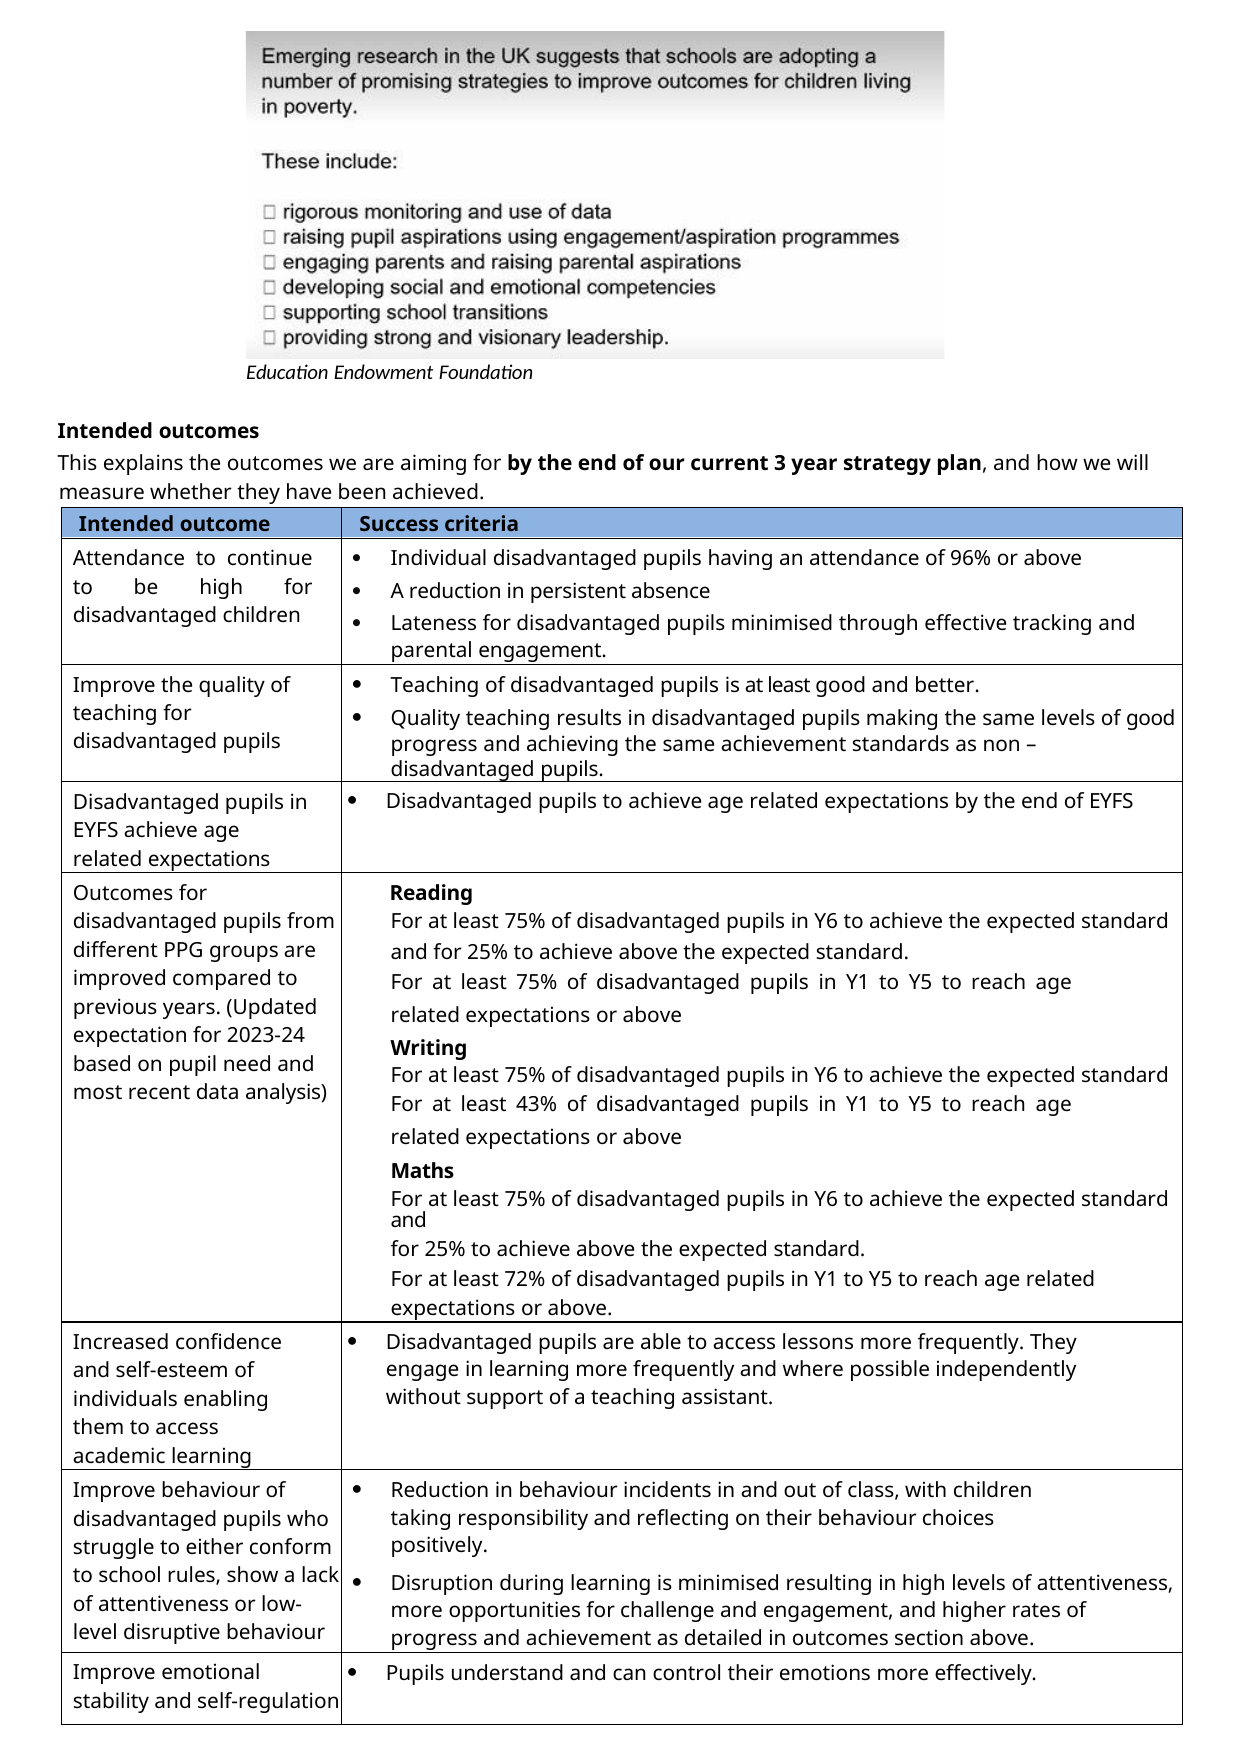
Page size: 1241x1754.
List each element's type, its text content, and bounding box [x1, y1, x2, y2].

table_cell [342, 1653, 1182, 1724]
subtitle Intended outcomes [57, 417, 1192, 445]
table_cell Reduction in behaviour incidents in and out of class, with children taking responsibility and reflecting on their behaviour choices positively. Disruption during learning is minimised resulting in high levels of attentiveness, more opportunities for challenge and engagement, and higher rates of progress and achievement as detailed in outcomes section above. [342, 1470, 1182, 1652]
table_cell Disadvantaged pupils to achieve age related expectations by the end of EYFS [342, 782, 1182, 872]
table_header Success criteria [342, 508, 1182, 537]
table_cell Improve the quality of teaching for disadvantaged pupils [62, 665, 341, 781]
table_cell Disadvantaged pupils are able to access lessons more frequently. They engage in learning more frequently and where possible independently without support of a teaching assistant. [342, 1323, 1182, 1469]
table_cell Reading For at least 75% of disadvantaged pupils in Y6 to achieve the expected standard and for 25% to achieve above the expected standard. For at least 75% of disadvantaged pupils in Y1 to Y5 to reach age related expectations or above Writing For at least 75% of disadvantaged pupils in Y6 to achieve the expected standard For at least 43% of disadvantaged pupils in Y1 to Y5 to reach age related expectations or above Maths For at least 75% of disadvantaged pupils in Y6 to achieve the expected standard and for 25% to achieve above the expected standard. For at least 72% of disadvantaged pupils in Y1 to Y5 to reach age related expectations or above. [342, 873, 1182, 1321]
picture [245, 31, 945, 359]
table_cell Attendance to continue to be high for disadvantaged children [62, 539, 341, 664]
text Education Endowment Foundation [246, 359, 1192, 385]
table_header Intended outcome [62, 508, 341, 537]
table_cell Improve behaviour of disadvantaged pupils who struggle to either conform to school rules, show a lack of attentiveness or low-level disruptive behaviour [62, 1470, 341, 1652]
text This explains the outcomes we are aiming for by the end of our current 3 year strategy plan, and how we will measure whether they have been achieved. [57, 448, 1173, 505]
table_cell Increased confidence and self-esteem of individuals enabling them to access academic learning [62, 1323, 341, 1469]
table_cell Outcomes for disadvantaged pupils from different PPG groups are improved compared to previous years. (Updated expectation for 2023-24 based on pupil need and most recent data analysis) [62, 873, 341, 1321]
table_cell Disadvantaged pupils in EYFS achieve age related expectations [62, 782, 341, 872]
table_cell Teaching of disadvantaged pupils is at least good and better. Quality teaching results in disadvantaged pupils making the same levels of good progress and achieving the same achievement standards as non – disadvantaged pupils. [342, 665, 1182, 781]
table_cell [62, 1653, 341, 1724]
table_cell Individual disadvantaged pupils having an attendance of 96% or above A reduction in persistent absence Lateness for disadvantaged pupils minimised through effective tracking and parental engagement. [342, 539, 1182, 664]
